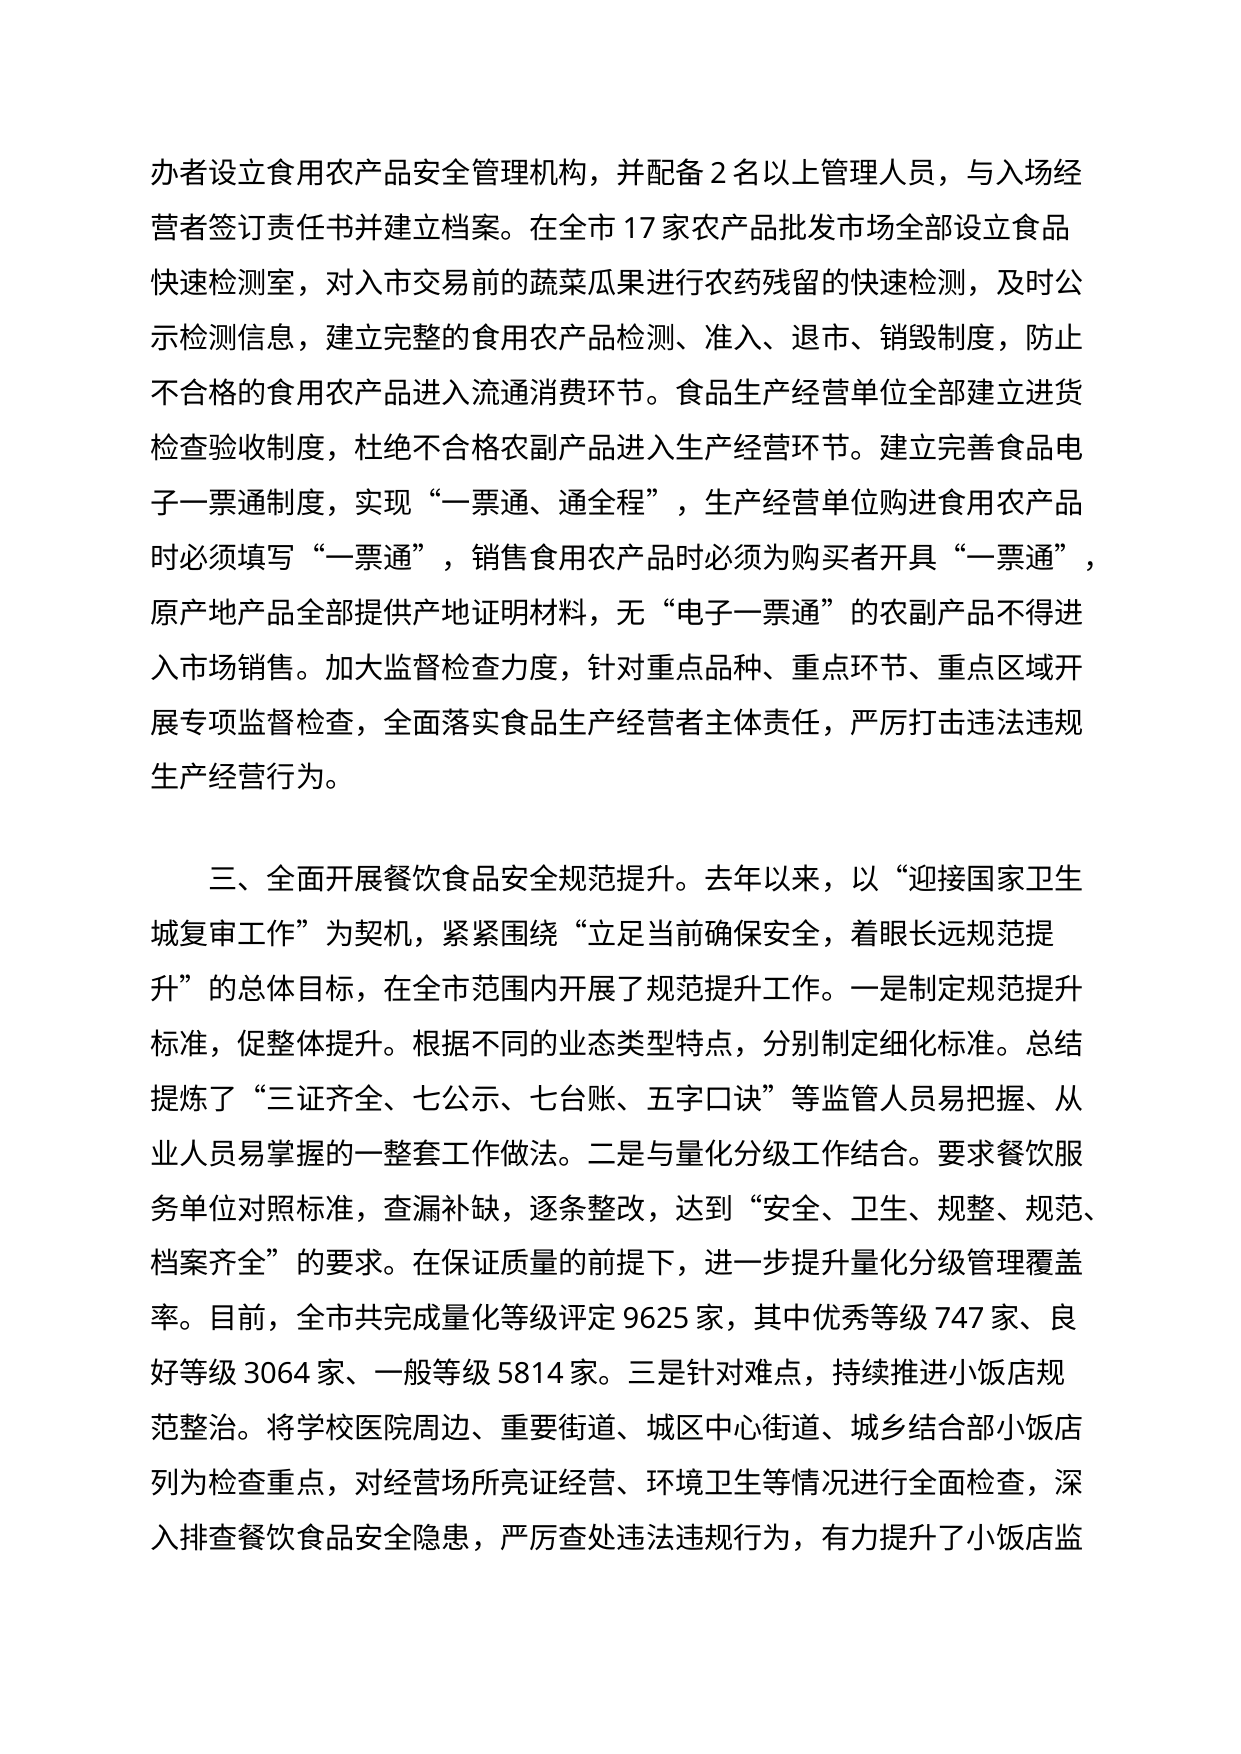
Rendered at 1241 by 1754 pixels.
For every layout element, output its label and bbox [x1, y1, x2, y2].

text [150, 856, 1090, 1557]
text [150, 150, 1090, 796]
